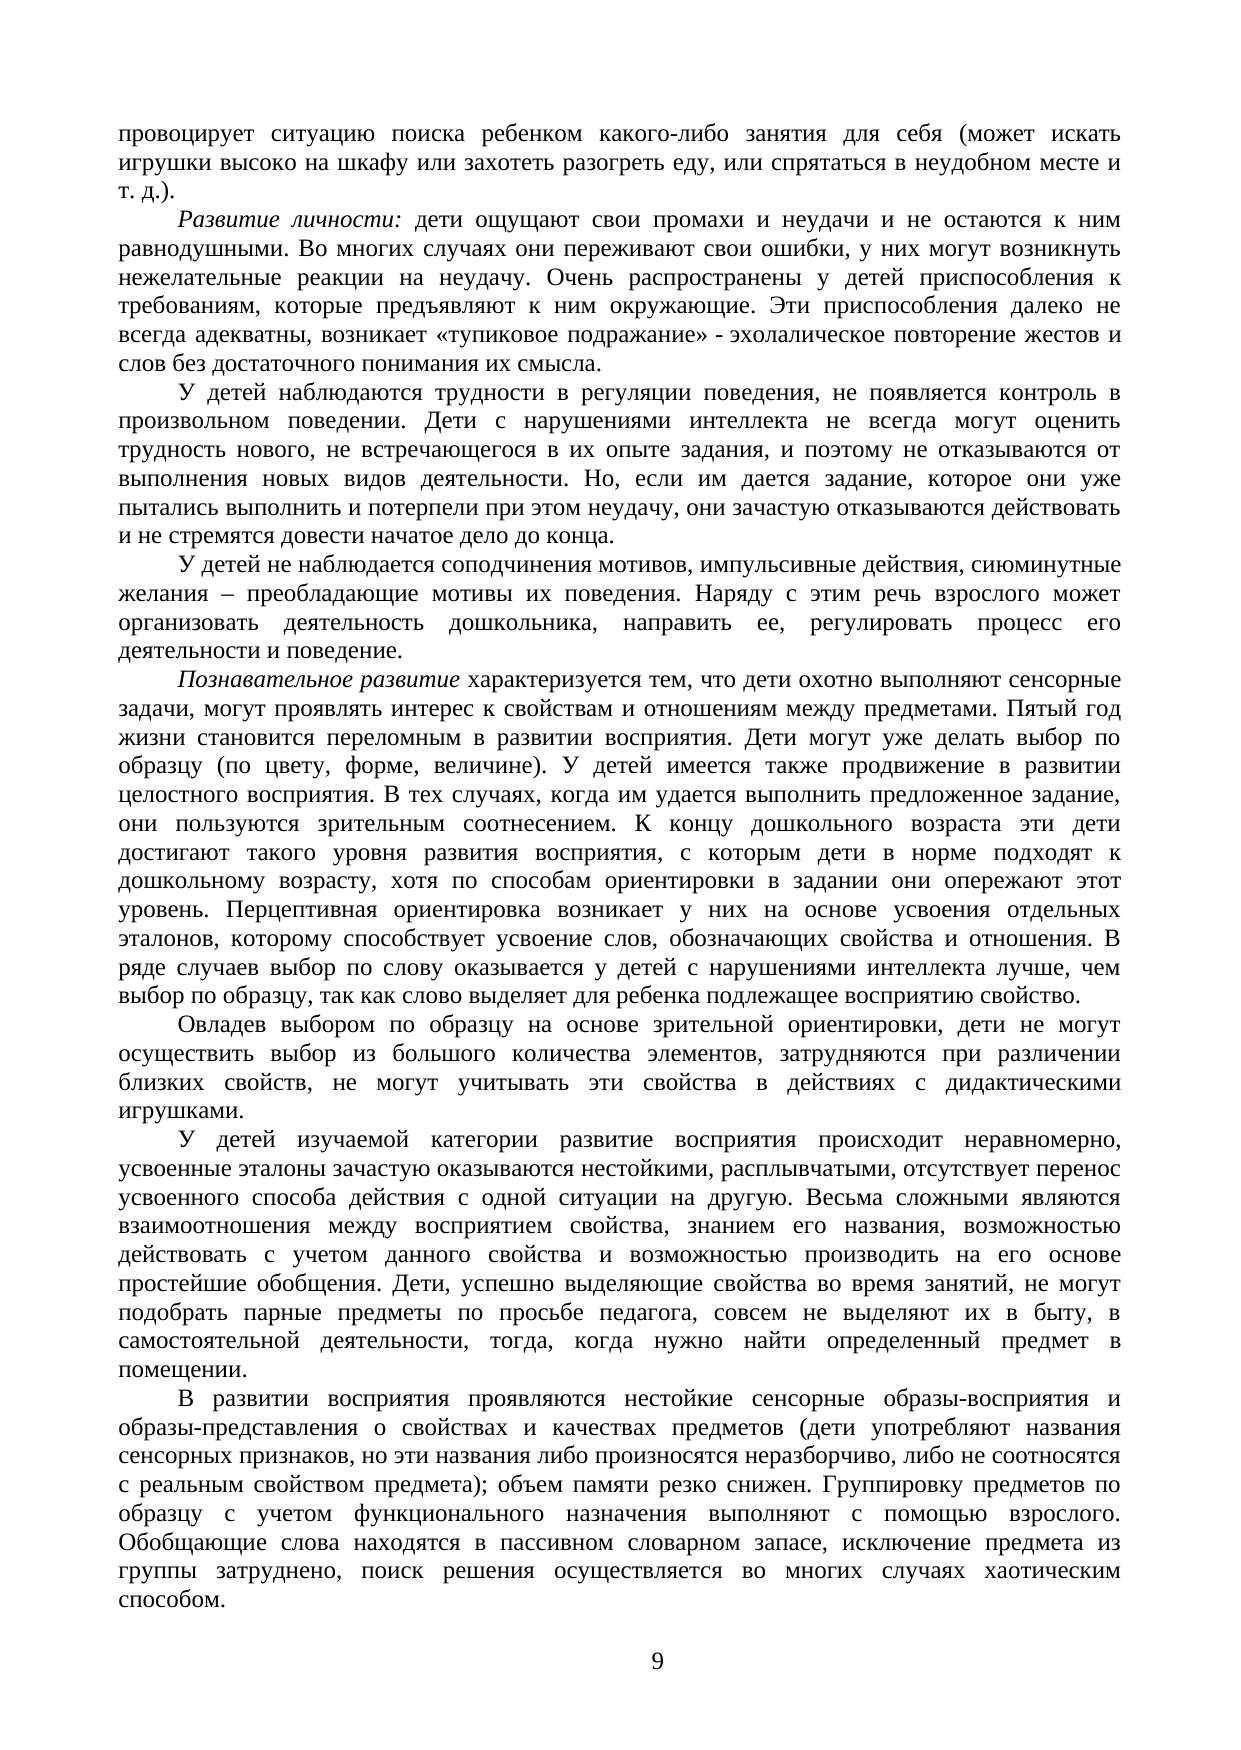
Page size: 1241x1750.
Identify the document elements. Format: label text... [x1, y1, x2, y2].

text У детей наблюдаются трудности в регуляции поведения, не появляется контроль в произвольном поведении. Дети с нарушениями интеллекта не всегда могут оценить трудность нового, не встречающегося в их опыте задания, и поэтому не отказываются от выполнения новых видов деятельности. Но, если им дается задание, которое они уже пытались выполнить и потерпели при этом неудачу, они зачастую отказываются действовать и не стремятся довести начатое дело до конца. [118, 377, 1122, 549]
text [118, 118, 1122, 204]
text У детей изучаемой категории развитие восприятия происходит неравномерно, усвоенные эталоны зачастую оказываются нестойкими, расплывчатыми, отсутствует перенос усвоенного способа действия с одной ситуации на другую. Весьма сложными являются взаимоотношения между восприятием свойства, знанием его названия, возможностью действовать с учетом данного свойства и возможностью производить на его основе простейшие обобщения. Дети, успешно выделяющие свойства во время занятий, не могут подобрать парные предметы по просьбе педагога, совсем не выделяют их в быту, в самостоятельной деятельности, тогда, когда нужно найти определенный предмет в помещении. [118, 1124, 1122, 1383]
text Овладев выбором по образцу на основе зрительной ориентировки, дети не могут осуществить выбор из большого количества элементов, затрудняются при различении близких свойств, не могут учитывать эти свойства в действиях с дидактическими игрушками. [118, 1009, 1122, 1124]
text Развитие личности: дети ощущают свои промахи и неудачи и не остаются к ним равнодушными. Во многих случаях они переживают свои ошибки, у них могут возникнуть нежелательные реакции на неудачу. Очень распространены у детей приспособления к требованиям, которые предъявляют к ним окружающие. Эти приспособления далеко не всегда адекватны, возникает «тупиковое подражание» - эхолалическое повторение жестов и слов без достаточного понимания их смысла. [118, 204, 1122, 377]
text У детей не наблюдается соподчинения мотивов, импульсивные действия, сиюминутные желания – преобладающие мотивы их поведения. Наряду с этим речь взрослого может организовать деятельность дошкольника, направить ее, регулировать процесс его деятельности и поведение. [118, 549, 1122, 664]
text Познавательное развитие характеризуется тем, что дети охотно выполняют сенсорные задачи, могут проявлять интерес к свойствам и отношениям между предметами. Пятый год жизни становится переломным в развитии восприятия. Дети могут уже делать выбор по образцу (по цвету, форме, величине). У детей имеется также продвижение в развитии целостного восприятия. В тех случаях, когда им удается выполнить предложенное задание, они пользуются зрительным соотнесением. К концу дошкольного возраста эти дети достигают такого уровня развития восприятия, с которым дети в норме подходят к дошкольному возрасту, хотя по способам ориентировки в задании они опережают этот уровень. Перцептивная ориентировка возникает у них на основе усвоения отдельных эталонов, которому способствует усвоение слов, обозначающих свойства и отношения. В ряде случаев выбор по слову оказывается у детей с нарушениями интеллекта лучше, чем выбор по образцу, так как слово выделяет для ребенка подлежащее восприятию свойство. [118, 664, 1122, 1009]
text В развитии восприятия проявляются нестойкие сенсорные образы-восприятия и образы-представления о свойствах и качествах предметов (дети употребляют названия сенсорных признаков, но эти названия либо произносятся неразборчиво, либо не соотносятся с реальным свойством предмета); объем памяти резко снижен. Группировку предметов по образцу с учетом функционального назначения выполняют с помощью взрослого. Обобщающие слова находятся в пассивном словарном запасе, исключение предмета из группы затруднено, поиск решения осуществляется во многих случаях хаотическим способом. [118, 1383, 1122, 1613]
